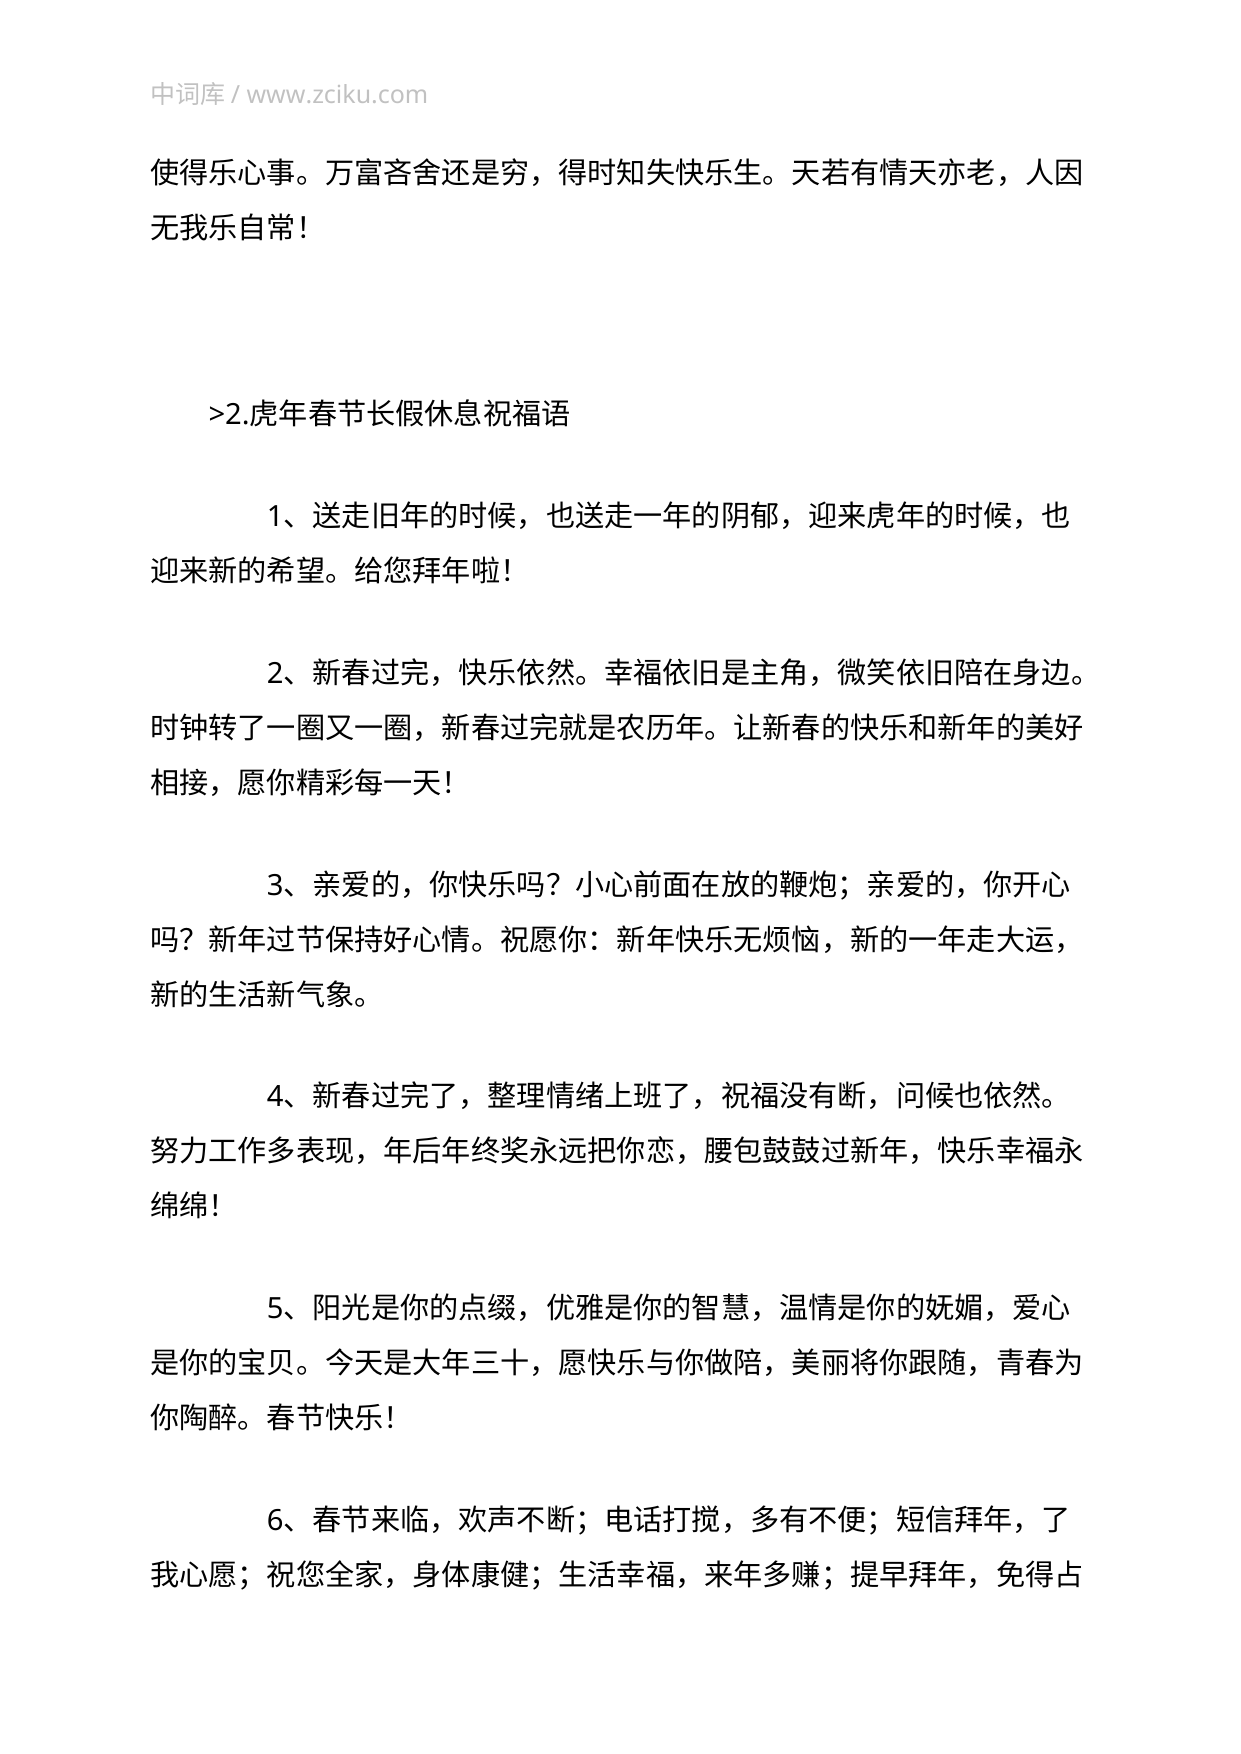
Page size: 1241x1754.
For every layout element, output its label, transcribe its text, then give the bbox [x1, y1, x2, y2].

text 3、亲爱的，你快乐吗？小心前面在放的鞭炮；亲爱的，你开心吗？新年过节保持好心情。祝愿你：新年快乐无烦恼，新的一年走大运，新的生活新气象。 [150, 861, 1090, 1013]
text 2、新春过完，快乐依然。幸福依旧是主角，微笑依旧陪在身边。时钟转了一圈又一圈，新春过完就是农历年。让新春的快乐和新年的美好相接，愿你精彩每一天！ [150, 649, 1090, 802]
text >2.虎年春节长假休息祝福语 [150, 391, 1090, 433]
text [150, 150, 1090, 247]
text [150, 1496, 1090, 1593]
text 5、阳光是你的点缀，优雅是你的智慧，温情是你的妩媚，爱心是你的宝贝。今天是大年三十，愿快乐与你做陪，美丽将你跟随，青春为你陶醉。春节快乐！ [150, 1284, 1090, 1437]
text 4、新春过完了，整理情绪上班了，祝福没有断，问候也依然。努力工作多表现，年后年终奖永远把你恋，腰包鼓鼓过新年，快乐幸福永绵绵！ [150, 1073, 1090, 1225]
text 1、送走旧年的时候，也送走一年的阴郁，迎来虎年的时候，也迎来新的希望。给您拜年啦！ [150, 493, 1090, 590]
